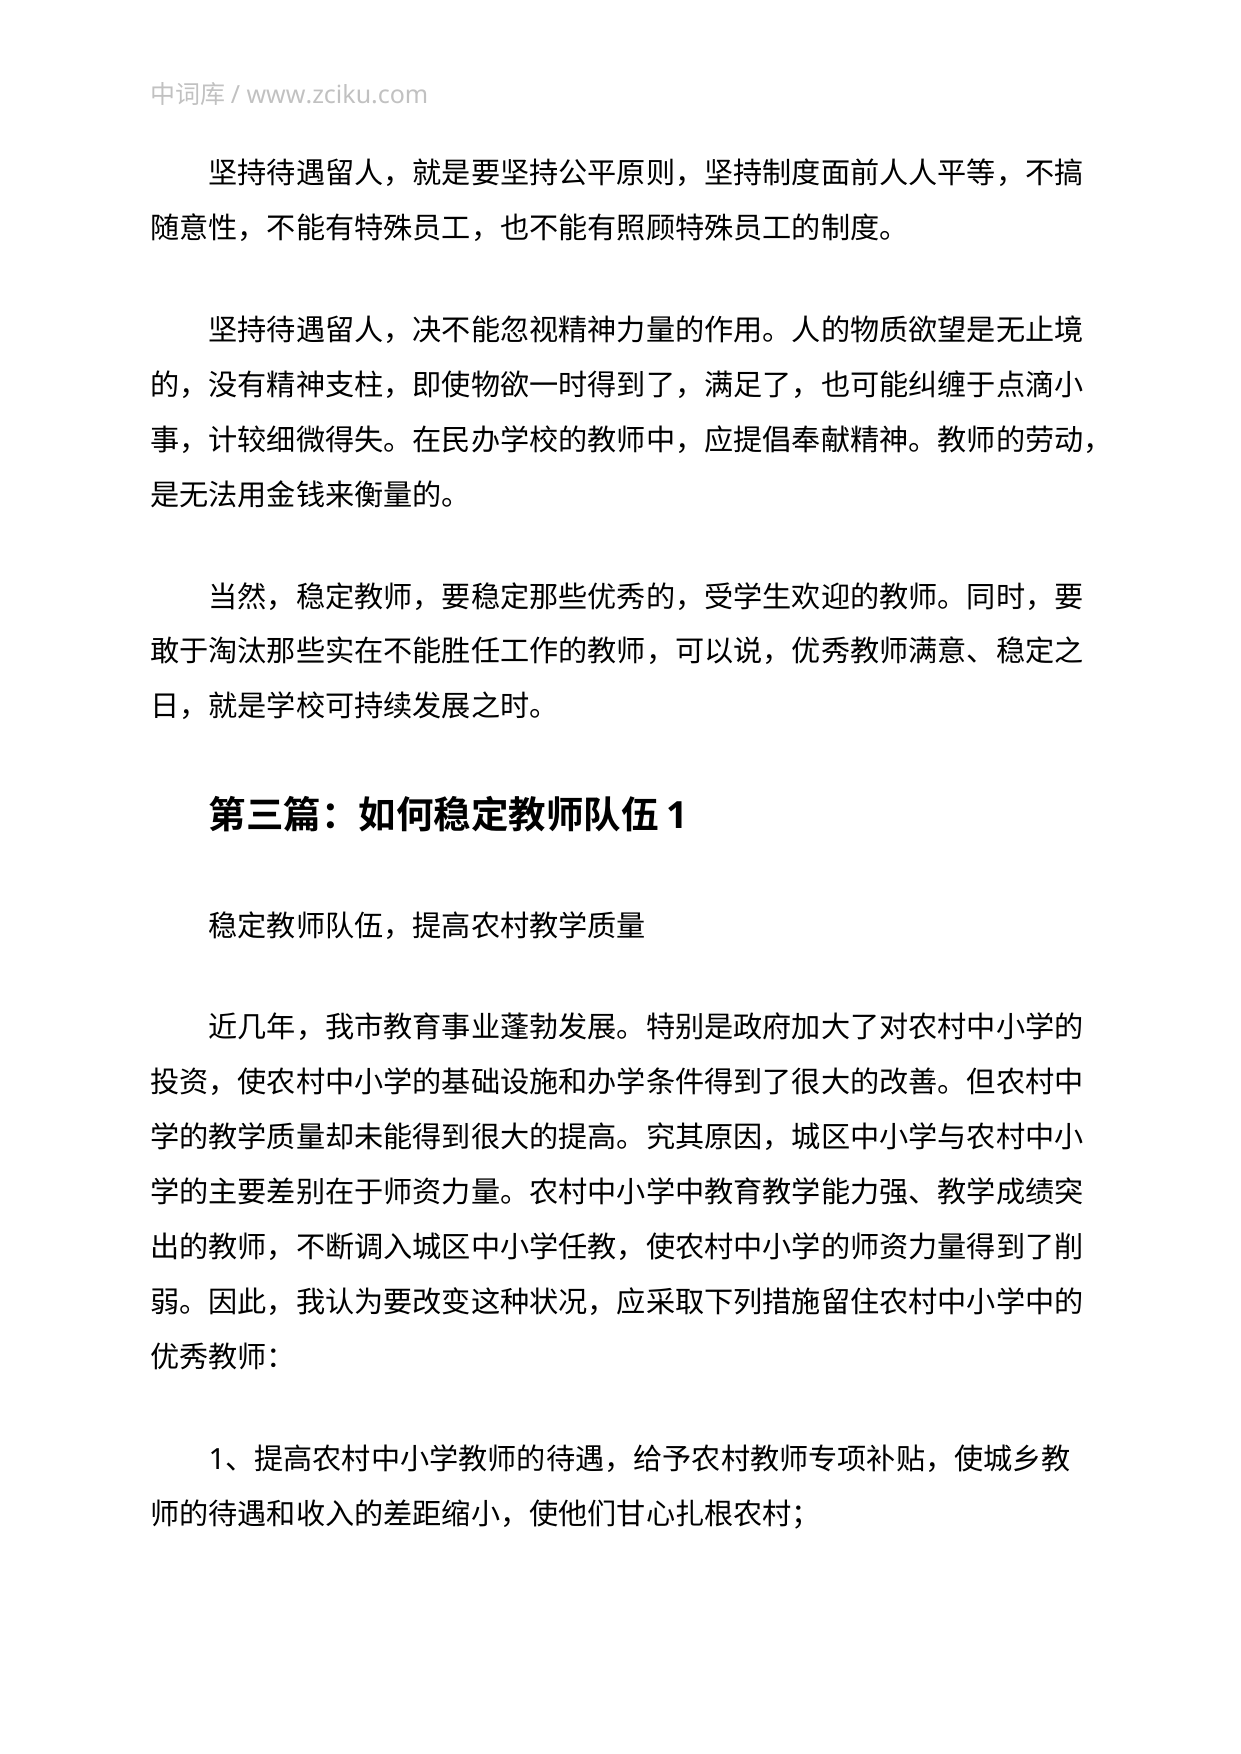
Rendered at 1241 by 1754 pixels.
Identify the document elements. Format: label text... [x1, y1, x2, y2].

text 稳定教师队伍，提高农村教学质量 [150, 902, 1090, 944]
text 近几年，我市教育事业蓬勃发展。特别是政府加大了对农村中小学的投资，使农村中小学的基础设施和办学条件得到了很大的改善。但农村中学的教学质量却未能得到很大的提高。究其原因，城区中小学与农村中小学的主要差别在于师资力量。农村中小学中教育教学能力强、教学成绩突出的教师，不断调入城区中小学任教，使农村中小学的师资力量得到了削弱。因此，我认为要改变这种状况，应采取下列措施留住农村中小学中的优秀教师： [150, 1004, 1090, 1376]
text 第三篇：如何稳定教师队伍1 [150, 785, 1090, 839]
text 当然，稳定教师，要稳定那些优秀的，受学生欢迎的教师。同时，要敢于淘汰那些实在不能胜任工作的教师，可以说，优秀教师满意、稳定之日，就是学校可持续发展之时。 [150, 573, 1090, 725]
text 坚持待遇留人，就是要坚持公平原则，坚持制度面前人人平等，不搞随意性，不能有特殊员工，也不能有照顾特殊员工的制度。 [150, 150, 1090, 247]
text 坚持待遇留人，决不能忽视精神力量的作用。人的物质欲望是无止境的，没有精神支柱，即使物欲一时得到了，满足了，也可能纠缠于点滴小事，计较细微得失。在民办学校的教师中，应提倡奉献精神。教师的劳动，是无法用金钱来衡量的。 [150, 307, 1090, 514]
text 1、提高农村中小学教师的待遇，给予农村教师专项补贴，使城乡教师的待遇和收入的差距缩小，使他们甘心扎根农村； [150, 1435, 1090, 1532]
